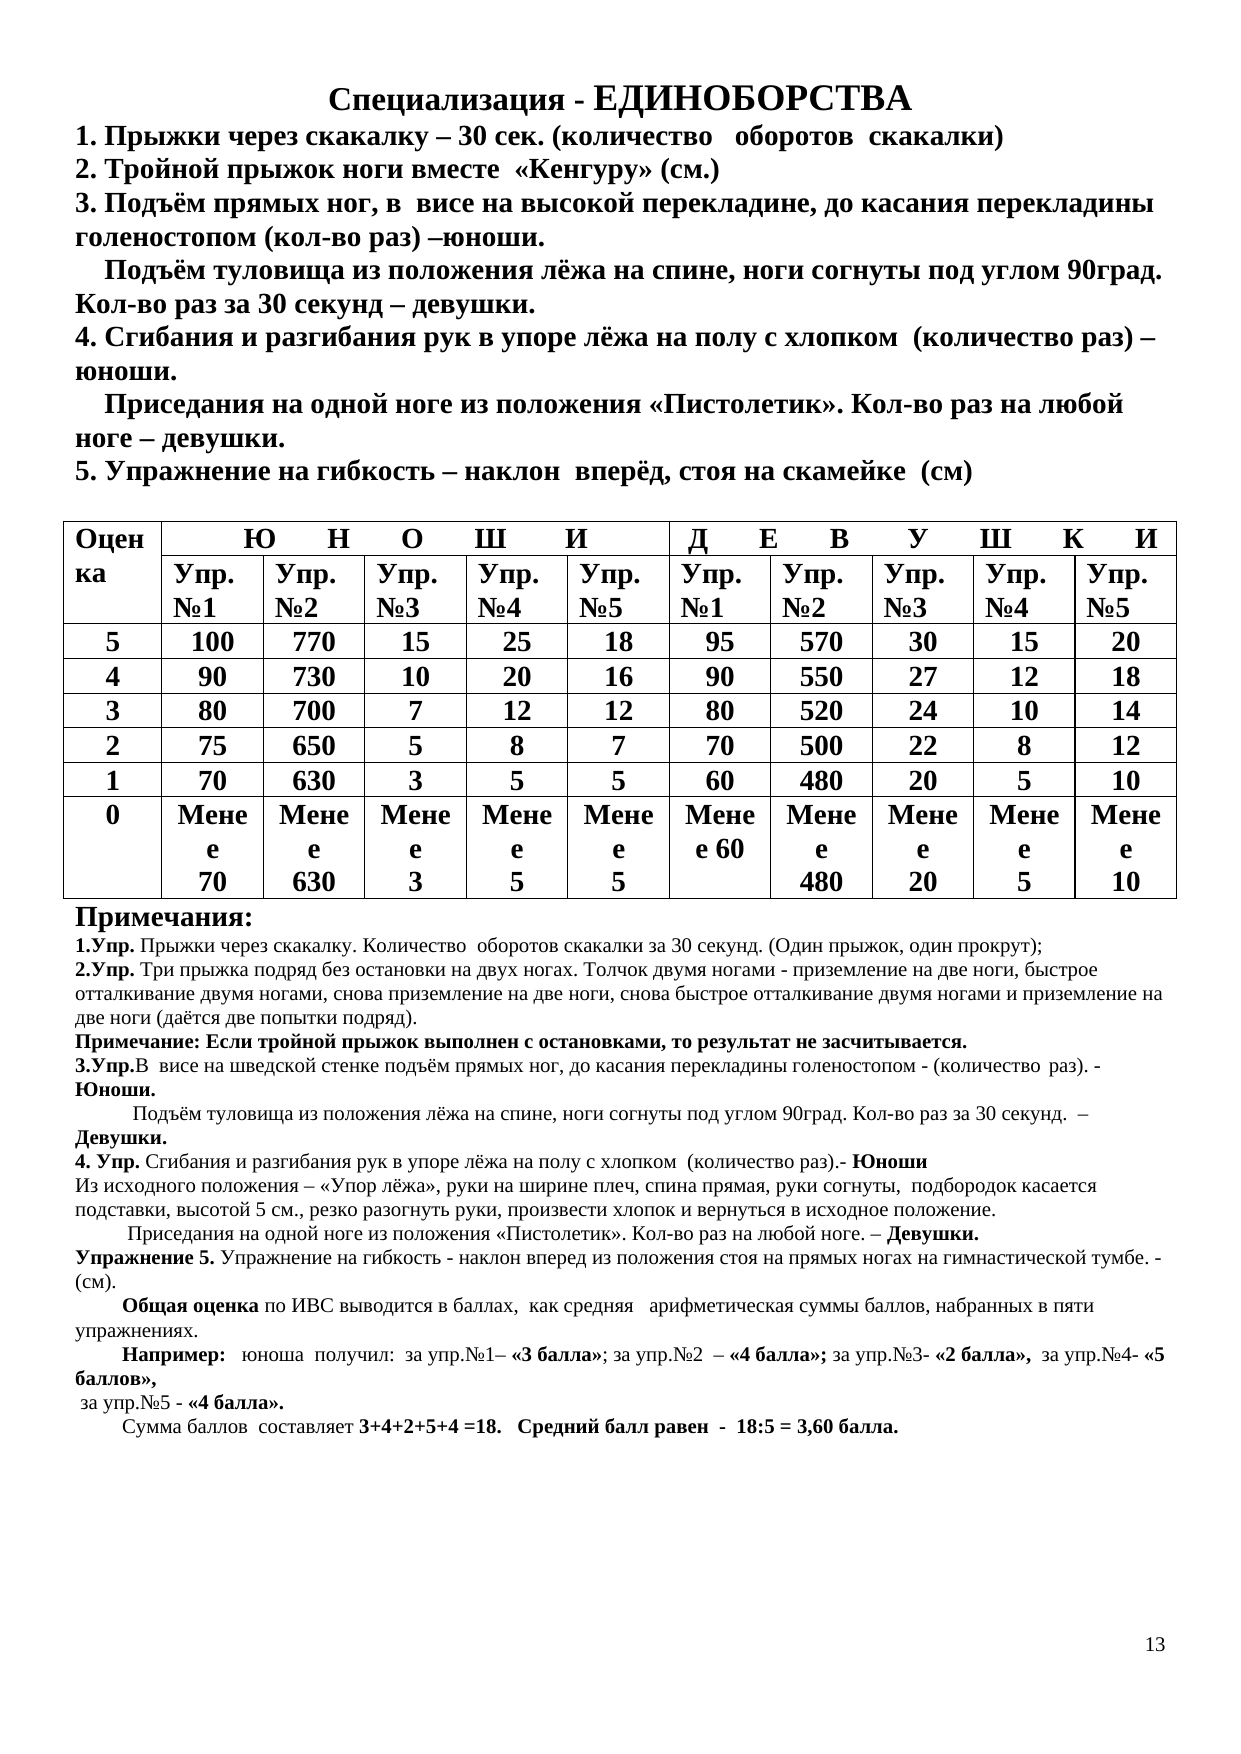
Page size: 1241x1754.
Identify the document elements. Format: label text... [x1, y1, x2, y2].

table_header Оценка [64, 522, 161, 623]
table_cell 7 [365, 694, 466, 727]
table_cell 27 [873, 659, 973, 692]
table_cell Менее 5 [467, 797, 567, 898]
text Примечания: [75, 899, 1165, 932]
table_cell 60 [670, 763, 770, 796]
table_cell 3 [365, 763, 466, 796]
table_cell Упр.№3 [873, 556, 973, 623]
table_cell 700 [264, 694, 364, 727]
table_cell 100 [162, 624, 263, 658]
table_cell 8 [467, 728, 567, 762]
text за упр.№5 - «4 балла». [75, 1390, 1165, 1414]
table_cell 75 [162, 728, 263, 762]
text 3.Упр.В висе на шведской стенке подъём прямых ног, до касания перекладины голеностопом - (количество раз). - Юноши. [75, 1053, 1165, 1101]
table_cell 2 [64, 728, 161, 762]
table_cell 16 [568, 659, 669, 692]
text Подъём туловища из положения лёжа на спине, ноги согнуты под углом 90град. Кол-во раз за 30 секунд. – Девушки. [75, 1101, 1165, 1149]
table_cell 8 [974, 728, 1074, 762]
table_cell Менее 3 [365, 797, 466, 898]
table_cell Упр.№5 [568, 556, 669, 623]
table_cell 650 [264, 728, 364, 762]
text Общая оценка по ИВС выводится в баллах, как средняя арифметическая суммы баллов, набранных в пяти упражнениях. [75, 1293, 1165, 1342]
table_cell 550 [771, 659, 872, 692]
text Подъём туловища из положения лёжа на спине, ноги согнуты под углом 90град. Кол-во раз за 30 секунд – девушки. [75, 252, 1165, 319]
text Приседания на одной ноге из положения «Пистолетик». Кол-во раз на любой ноге. – Девушки. [75, 1221, 1165, 1245]
table_cell 630 [264, 763, 364, 796]
table_cell 20 [1076, 624, 1176, 658]
table_cell 30 [873, 624, 973, 658]
table_cell Упр.№3 [365, 556, 466, 623]
table_cell 20 [873, 763, 973, 796]
table_cell 12 [1076, 728, 1176, 762]
table_cell 10 [365, 659, 466, 692]
text 1. Прыжки через скакалку – 30 сек. (количество оборотов скакалки) [75, 118, 1165, 152]
table_cell Менее 630 [264, 797, 364, 898]
text 2. Тройной прыжок ноги вместе «Кенгуру» (см.) [75, 152, 1165, 185]
text 4. Упр. Сгибания и разгибания рук в упоре лёжа на полу с хлопком (количество раз).- Юноши [75, 1149, 1165, 1173]
text 4. Сгибания и разгибания рук в упоре лёжа на полу с хлопком (количество раз) – юноши. [75, 319, 1165, 386]
table_cell Менее 70 [162, 797, 263, 898]
table_cell 480 [771, 763, 872, 796]
table_cell Менее 10 [1076, 797, 1176, 898]
table_cell 90 [670, 659, 770, 692]
table_cell Упр.№4 [974, 556, 1074, 623]
table_cell 12 [568, 694, 669, 727]
table_cell 22 [873, 728, 973, 762]
table_cell Менее 480 [771, 797, 872, 898]
table_cell Менее 20 [873, 797, 973, 898]
table_cell 12 [974, 659, 1074, 692]
table_cell Упр.№5 [1076, 556, 1176, 623]
text Упражнение 5. Упражнение на гибкость - наклон вперед из положения стоя на прямых ногах на гимнастической тумбе. - (см). [75, 1245, 1165, 1293]
table_cell 570 [771, 624, 872, 658]
table_cell 80 [670, 694, 770, 727]
table_cell 5 [568, 763, 669, 796]
table_cell 24 [873, 694, 973, 727]
text Из исходного положения – «Упор лёжа», руки на ширине плеч, спина прямая, руки согнуты, подбородок касается подставки, высотой 5 см., резко разогнуть руки, произвести хлопок и вернуться в исходное положение. [75, 1173, 1165, 1221]
table_cell 25 [467, 624, 567, 658]
table_cell 3 [64, 694, 161, 727]
text Приседания на одной ноге из положения «Пистолетик». Кол-во раз на любой ноге – девушки. [75, 386, 1165, 453]
text 5. Упражнение на гибкость – наклон вперёд, стоя на скамейке (см) [75, 453, 1165, 487]
table_cell Менее 60 [670, 797, 770, 898]
table_cell 5 [64, 624, 161, 658]
table_cell 95 [670, 624, 770, 658]
table_cell 7 [568, 728, 669, 762]
table_cell Менее 5 [974, 797, 1074, 898]
table_header Д Е В У Ш К И [670, 522, 1176, 555]
table_cell 0 [64, 797, 161, 898]
text Специализация - ЕДИНОБОРСТВА [75, 75, 1165, 118]
table_cell 18 [568, 624, 669, 658]
table_cell 5 [365, 728, 466, 762]
table_header Ю Н О Ш И [162, 522, 669, 555]
table_cell Упр.№2 [771, 556, 872, 623]
table_cell Упр.№1 [670, 556, 770, 623]
table_cell Упр.№1 [162, 556, 263, 623]
table_cell 70 [670, 728, 770, 762]
table_cell 5 [467, 763, 567, 796]
table_cell 15 [974, 624, 1074, 658]
text Сумма баллов составляет 3+4+2+5+4 =18. Средний балл равен - 18:5 = 3,60 балла. [75, 1414, 1165, 1438]
text Примечание: Если тройной прыжок выполнен с остановками, то результат не засчитывается. [75, 1029, 1165, 1053]
table_cell 70 [162, 763, 263, 796]
table_cell Упр.№4 [467, 556, 567, 623]
table_cell 500 [771, 728, 872, 762]
table_cell 770 [264, 624, 364, 658]
text 1.Упр. Прыжки через скакалку. Количество оборотов скакалки за 30 секунд. (Один прыжок, один прокрут); [75, 932, 1165, 957]
table_cell 90 [162, 659, 263, 692]
table_cell 520 [771, 694, 872, 727]
table_cell Упр.№2 [264, 556, 364, 623]
table_cell Менее 5 [568, 797, 669, 898]
table_cell 12 [467, 694, 567, 727]
table_cell 10 [974, 694, 1074, 727]
table_cell 5 [974, 763, 1074, 796]
text 2.Упр. Три прыжка подряд без остановки на двух ногах. Толчок двумя ногами - приземление на две ноги, быстрое отталкивание двумя ногами, снова приземление на две ноги, снова быстрое отталкивание двумя ногами и приземление на две ноги (даётся две попытки подряд). [75, 957, 1165, 1029]
table_cell 14 [1076, 694, 1176, 727]
table_cell 1 [64, 763, 161, 796]
text 3. Подъём прямых ног, в висе на высокой перекладине, до касания перекладины голеностопом (кол-во раз) –юноши. [75, 185, 1165, 252]
table_cell 20 [467, 659, 567, 692]
table_cell 15 [365, 624, 466, 658]
text Например: юноша получил: за упр.№1– «3 балла»; за упр.№2 – «4 балла»; за упр.№3- «2 балла», за упр.№4- «5 баллов», [75, 1342, 1165, 1390]
table_cell 18 [1076, 659, 1176, 692]
table_cell 80 [162, 694, 263, 727]
table_cell 730 [264, 659, 364, 692]
table_cell 10 [1076, 763, 1176, 796]
table_cell 4 [64, 659, 161, 692]
